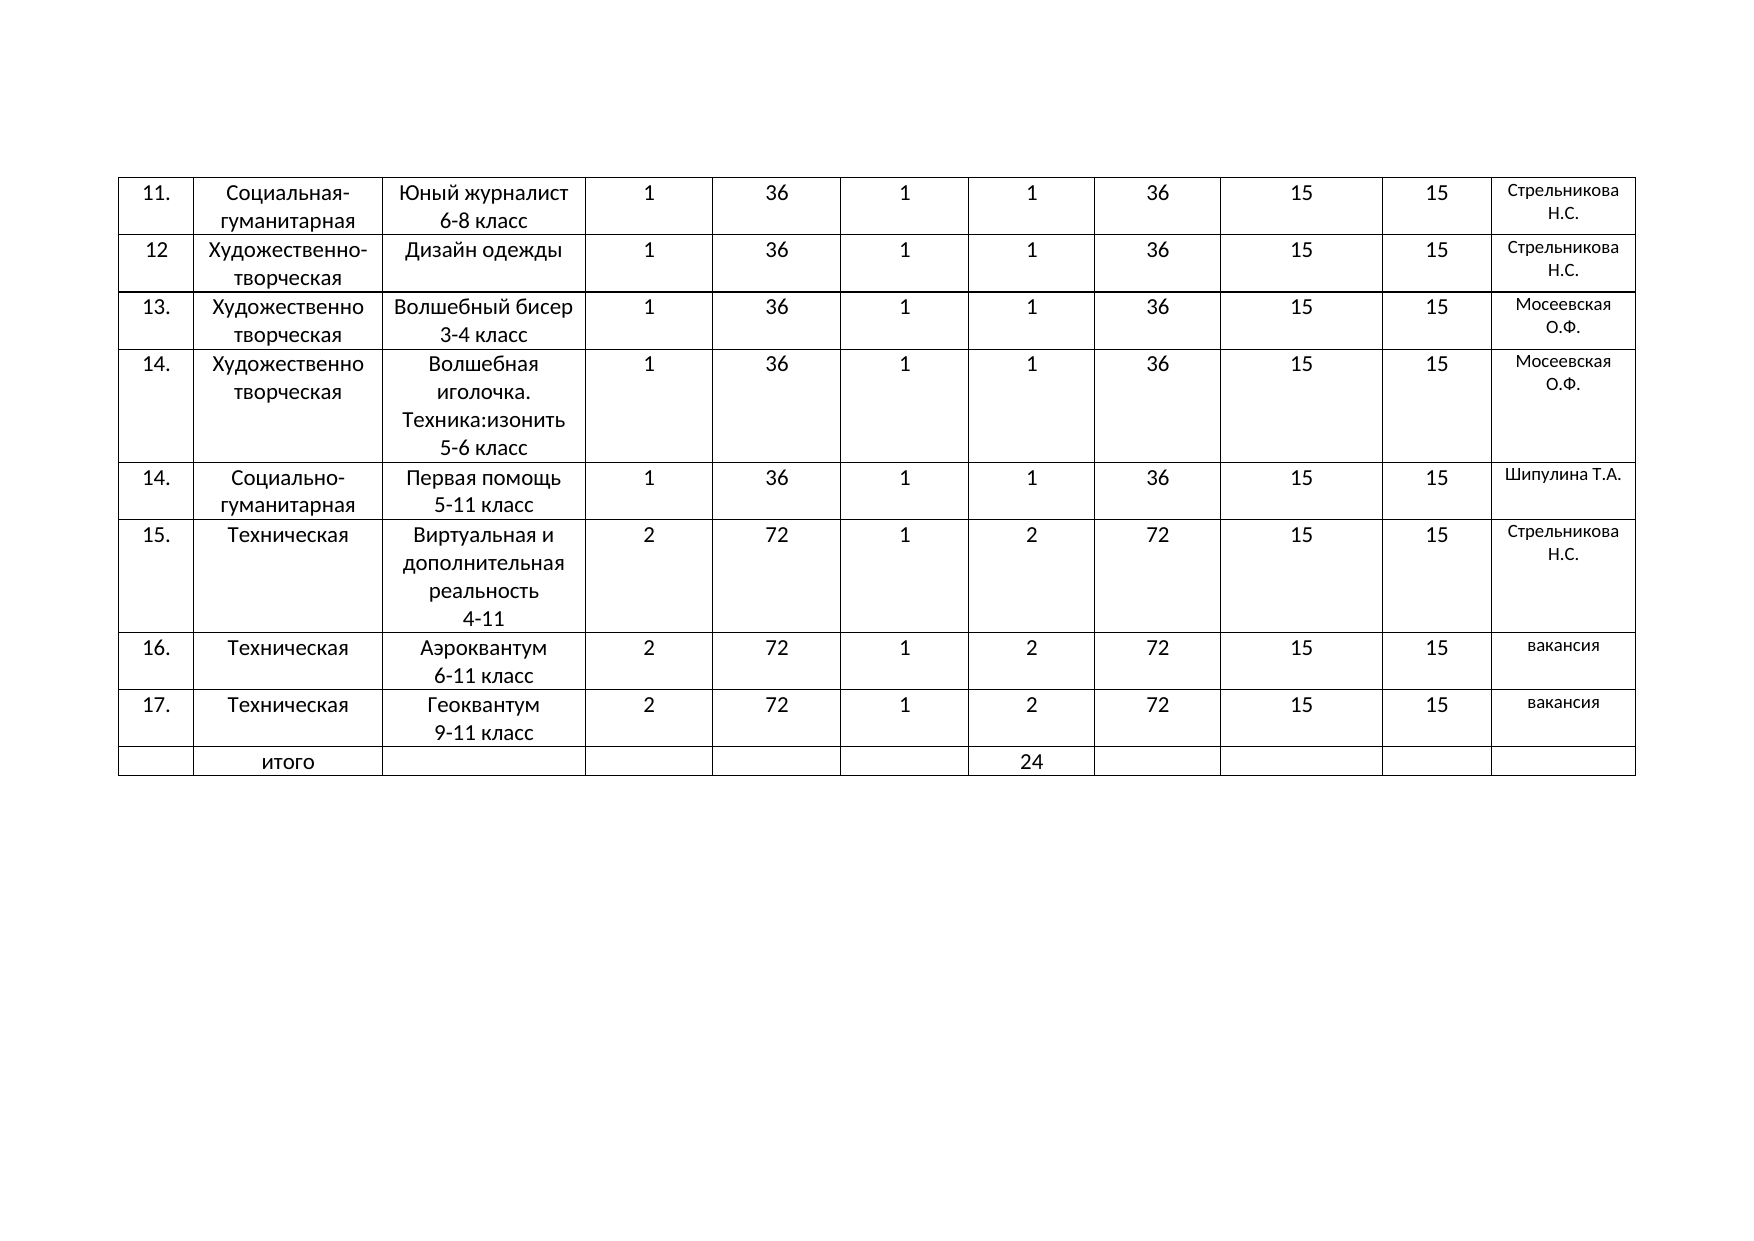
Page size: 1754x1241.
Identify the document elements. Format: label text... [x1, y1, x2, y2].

table_cell 1 [586, 235, 712, 291]
table_cell [586, 747, 712, 775]
table_cell вакансия [1492, 690, 1635, 746]
table_cell Художественно творческая [194, 293, 382, 348]
table_cell 14. [119, 350, 193, 462]
table_cell 2 [586, 690, 712, 746]
table_cell [841, 747, 968, 775]
table_cell [119, 747, 193, 775]
table_cell Социально-гуманитарная [194, 463, 382, 519]
table_cell 15 [1383, 293, 1491, 348]
table_cell 36 [1095, 178, 1220, 234]
table_cell 1 [841, 463, 968, 519]
table_cell 1 [841, 690, 968, 746]
table_cell 15 [1383, 235, 1491, 291]
table_cell [713, 747, 840, 775]
table_cell 15 [1221, 350, 1382, 462]
table_cell 1 [969, 178, 1094, 234]
table_cell 1 [969, 235, 1094, 291]
table_cell Художественно-творческая [194, 235, 382, 291]
table_cell Стрельникова Н.С. [1492, 235, 1635, 291]
table_cell 36 [713, 178, 840, 234]
table_cell 15 [1221, 235, 1382, 291]
table_cell 1 [969, 463, 1094, 519]
table_cell 72 [713, 690, 840, 746]
table_cell 1 [969, 350, 1094, 462]
table_cell Художественно творческая [194, 350, 382, 462]
table_cell Техническая [194, 520, 382, 632]
table_cell 1 [841, 178, 968, 234]
table_cell 11. [119, 178, 193, 234]
table_cell 15 [1383, 463, 1491, 519]
table_cell 15 [1221, 520, 1382, 632]
table_cell 2 [586, 633, 712, 689]
table_cell 36 [713, 463, 840, 519]
table_cell 15 [1221, 293, 1382, 348]
table_cell итого [194, 747, 382, 775]
table_cell Первая помощь 5-11 класс [383, 463, 585, 519]
table_cell Юный журналист 6-8 класс [383, 178, 585, 234]
table_cell Геоквантум 9-11 класс [383, 690, 585, 746]
table_cell 1 [586, 178, 712, 234]
table_cell 1 [841, 293, 968, 348]
table_cell 15 [1383, 633, 1491, 689]
table_cell Волшебный бисер 3-4 класс [383, 293, 585, 348]
table_cell 2 [586, 520, 712, 632]
table_cell 15 [1221, 178, 1382, 234]
table_cell 16. [119, 633, 193, 689]
table_cell вакансия [1492, 633, 1635, 689]
table_cell 15 [1221, 690, 1382, 746]
table_cell Стрельникова Н.С. [1492, 520, 1635, 632]
table_cell 36 [1095, 293, 1220, 348]
table_cell 72 [1095, 690, 1220, 746]
table_cell 15 [1383, 690, 1491, 746]
table_cell 36 [713, 350, 840, 462]
table_cell 36 [1095, 463, 1220, 519]
table_cell Техническая [194, 690, 382, 746]
table_cell 15 [1383, 520, 1491, 632]
table_cell Мосеевская О.Ф. [1492, 293, 1635, 348]
table_cell 12 [119, 235, 193, 291]
table_cell Дизайн одежды [383, 235, 585, 291]
table_cell 1 [841, 633, 968, 689]
table_cell 1 [969, 293, 1094, 348]
table_cell Шипулина Т.А. [1492, 463, 1635, 519]
table_cell 15 [1383, 178, 1491, 234]
table_cell 15. [119, 520, 193, 632]
table_cell 72 [1095, 633, 1220, 689]
table_cell [1492, 747, 1635, 775]
table_cell 1 [841, 520, 968, 632]
table_cell Стрельникова Н.С. [1492, 178, 1635, 234]
table_cell Виртуальная и дополнительная реальность 4-11 [383, 520, 585, 632]
table_cell Техническая [194, 633, 382, 689]
table_cell 24 [969, 747, 1094, 775]
table_cell 1 [586, 463, 712, 519]
table_cell 36 [713, 293, 840, 348]
table_cell [1383, 747, 1491, 775]
table_cell Социальная- гуманитарная [194, 178, 382, 234]
table_cell 13. [119, 293, 193, 348]
table_cell [383, 747, 585, 775]
table_cell 36 [1095, 235, 1220, 291]
table_cell 1 [841, 235, 968, 291]
table_cell 2 [969, 690, 1094, 746]
table_cell 36 [1095, 350, 1220, 462]
table_cell 2 [969, 520, 1094, 632]
table_cell 36 [713, 235, 840, 291]
table_cell 72 [713, 520, 840, 632]
table_cell 15 [1383, 350, 1491, 462]
table_cell 15 [1221, 633, 1382, 689]
table_cell 14. [119, 463, 193, 519]
table_cell 1 [586, 350, 712, 462]
table_cell 1 [586, 293, 712, 348]
table_cell 15 [1221, 463, 1382, 519]
table_cell 1 [841, 350, 968, 462]
table_cell Аэроквантум 6-11 класс [383, 633, 585, 689]
table_cell 72 [1095, 520, 1220, 632]
table_cell Волшебная иголочка. Техника:изонить 5-6 класс [383, 350, 585, 462]
table_cell 17. [119, 690, 193, 746]
table_cell [1221, 747, 1382, 775]
table_cell [1095, 747, 1220, 775]
table_cell 2 [969, 633, 1094, 689]
table_cell Мосеевская О.Ф. [1492, 350, 1635, 462]
table_cell 72 [713, 633, 840, 689]
